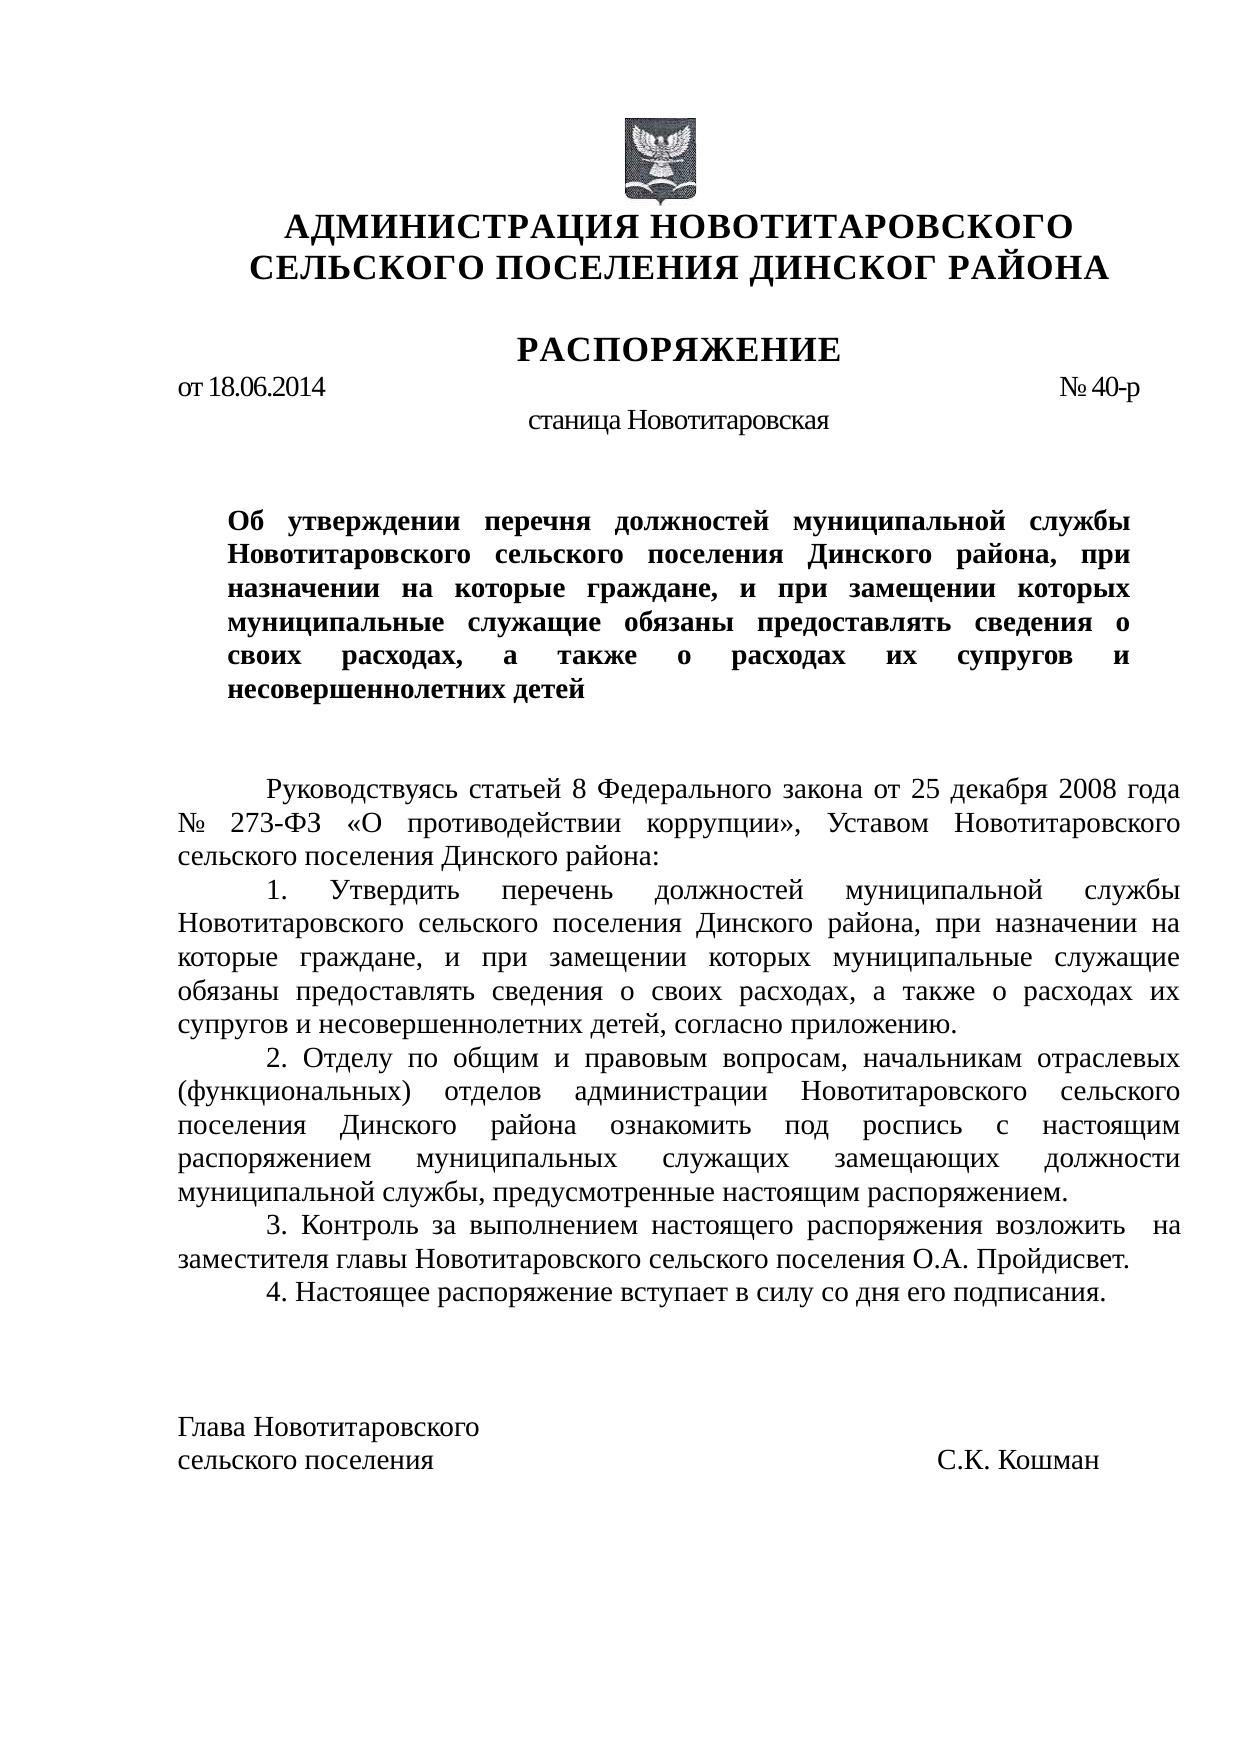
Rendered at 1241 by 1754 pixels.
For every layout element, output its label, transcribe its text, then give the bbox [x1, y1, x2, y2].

text АДМИНИСТРАЦИЯ НОВОТИТАРОВСКОГО [177, 206, 1181, 246]
text 3. Контроль за выполнением настоящего распоряжения возложить на заместителя главы Новотитаровского сельского поселения О.А. Пройдисвет. [177, 1207, 1181, 1274]
text 2. Отделу по общим и правовым вопросам, начальникам отраслевых (функциональных) отделов администрации Новотитаровского сельского поселения Динского района ознакомить под роспись с настоящим распоряжением муниципальных служащих замещающих должности муниципальной службы, предусмотренные настоящим распоряжением. [177, 1040, 1181, 1207]
text от 18.06.2014 № 40-р [177, 369, 1181, 402]
text 4. Настоящее распоряжение вступает в силу со дня его подписания. [177, 1274, 1181, 1308]
text 1. Утвердить перечень должностей муниципальной службы Новотитаровского сельского поселения Динского района, при назначении на которые граждане, и при замещении которых муниципальные служащие обязаны предоставлять сведения о своих расходах, а также о расходах их супругов и несовершеннолетних детей, согласно приложению. [177, 872, 1181, 1040]
text Глава Новотитаровского [177, 1409, 1181, 1442]
text станица Новотитаровская [177, 402, 1181, 436]
picture [624, 118, 697, 206]
text сельского поселения С.К. Кошман [177, 1442, 1181, 1476]
table_header Об утверждении перечня должностей муниципальной службы Новотитаровского сельского поселения Динского района, при назначении на которые граждане, и при замещении которых муниципальные служащие обязаны предоставлять сведения о своих расходах, а также о расходах их супругов и несовершеннолетних детей [216, 503, 1142, 704]
text РАСПОРЯЖЕНИЕ [177, 328, 1181, 369]
text Руководствуясь статьей 8 Федерального закона от 25 декабря 2008 года № 273-ФЗ «О противодействии коррупции», Уставом Новотитаровского сельского поселения Динского района: [177, 771, 1181, 872]
text СЕЛЬСКОГО ПОСЕЛЕНИЯ ДИНСКОГ РАЙОНА [177, 246, 1181, 287]
